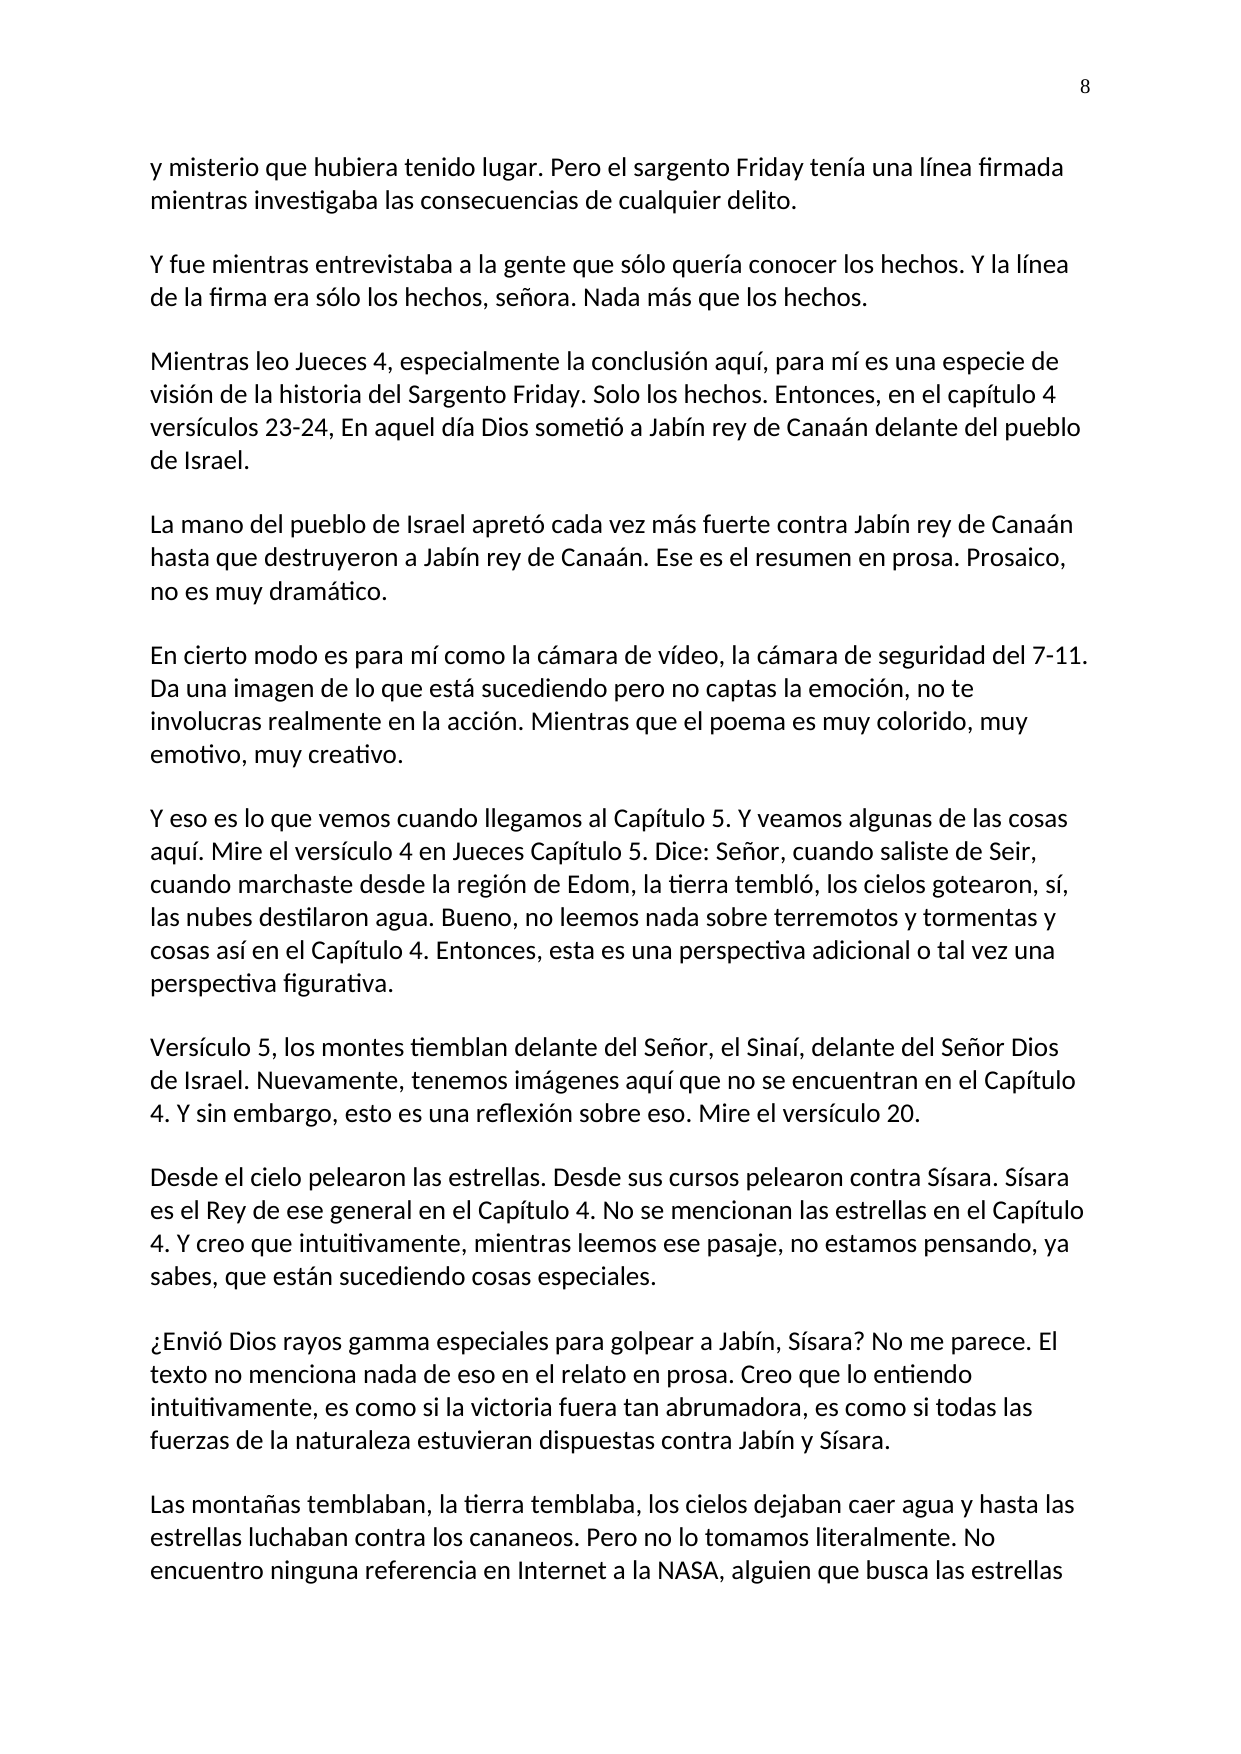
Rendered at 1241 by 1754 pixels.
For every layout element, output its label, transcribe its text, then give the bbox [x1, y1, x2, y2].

text Versículo 5, los montes tiemblan delante del Señor, el Sinaí, delante del Señor Dios de Israel. Nuevamente, tenemos imágenes aquí que no se encuentran en el Capítulo 4. Y sin embargo, esto es una reflexión sobre eso. Mire el versículo 20. [150, 1030, 1090, 1129]
text Y eso es lo que vemos cuando llegamos al Capítulo 5. Y veamos algunas de las cosas aquí. Mire el versículo 4 en Jueces Capítulo 5. Dice: Señor, cuando saliste de Seir, cuando marchaste desde la región de Edom, la tierra tembló, los cielos gotearon, sí, las nubes destilaron agua. Bueno, no leemos nada sobre terremotos y tormentas y cosas así en el Capítulo 4. Entonces, esta es una perspectiva adicional o tal vez una perspectiva figurativa. [150, 801, 1090, 999]
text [150, 150, 1090, 216]
text Y fue mientras entrevistaba a la gente que sólo quería conocer los hechos. Y la línea de la firma era sólo los hechos, señora. Nada más que los hechos. [150, 247, 1090, 313]
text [150, 1487, 1090, 1586]
text ¿Envió Dios rayos gamma especiales para golpear a Jabín, Sísara? No me parece. El texto no menciona nada de eso en el relato en prosa. Creo que lo entiendo intuitivamente, es como si la victoria fuera tan abrumadora, es como si todas las fuerzas de la naturaleza estuvieran dispuestas contra Jabín y Sísara. [150, 1324, 1090, 1456]
text La mano del pueblo de Israel apretó cada vez más fuerte contra Jabín rey de Canaán hasta que destruyeron a Jabín rey de Canaán. Ese es el resumen en prosa. Prosaico, no es muy dramático. [150, 508, 1090, 607]
text En cierto modo es para mí como la cámara de vídeo, la cámara de seguridad del 7-11. Da una imagen de lo que está sucediendo pero no captas la emoción, no te involucras realmente en la acción. Mientras que el poema es muy colorido, muy emotivo, muy creativo. [150, 638, 1090, 770]
text Desde el cielo pelearon las estrellas. Desde sus cursos pelearon contra Sísara. Sísara es el Rey de ese general en el Capítulo 4. No se mencionan las estrellas en el Capítulo 4. Y creo que intuitivamente, mientras leemos ese pasaje, no estamos pensando, ya sabes, que están sucediendo cosas especiales. [150, 1161, 1090, 1293]
text Mientras leo Jueces 4, especialmente la conclusión aquí, para mí es una especie de visión de la historia del Sargento Friday. Solo los hechos. Entonces, en el capítulo 4 versículos 23-24, En aquel día Dios sometió a Jabín rey de Canaán delante del pueblo de Israel. [150, 344, 1090, 476]
